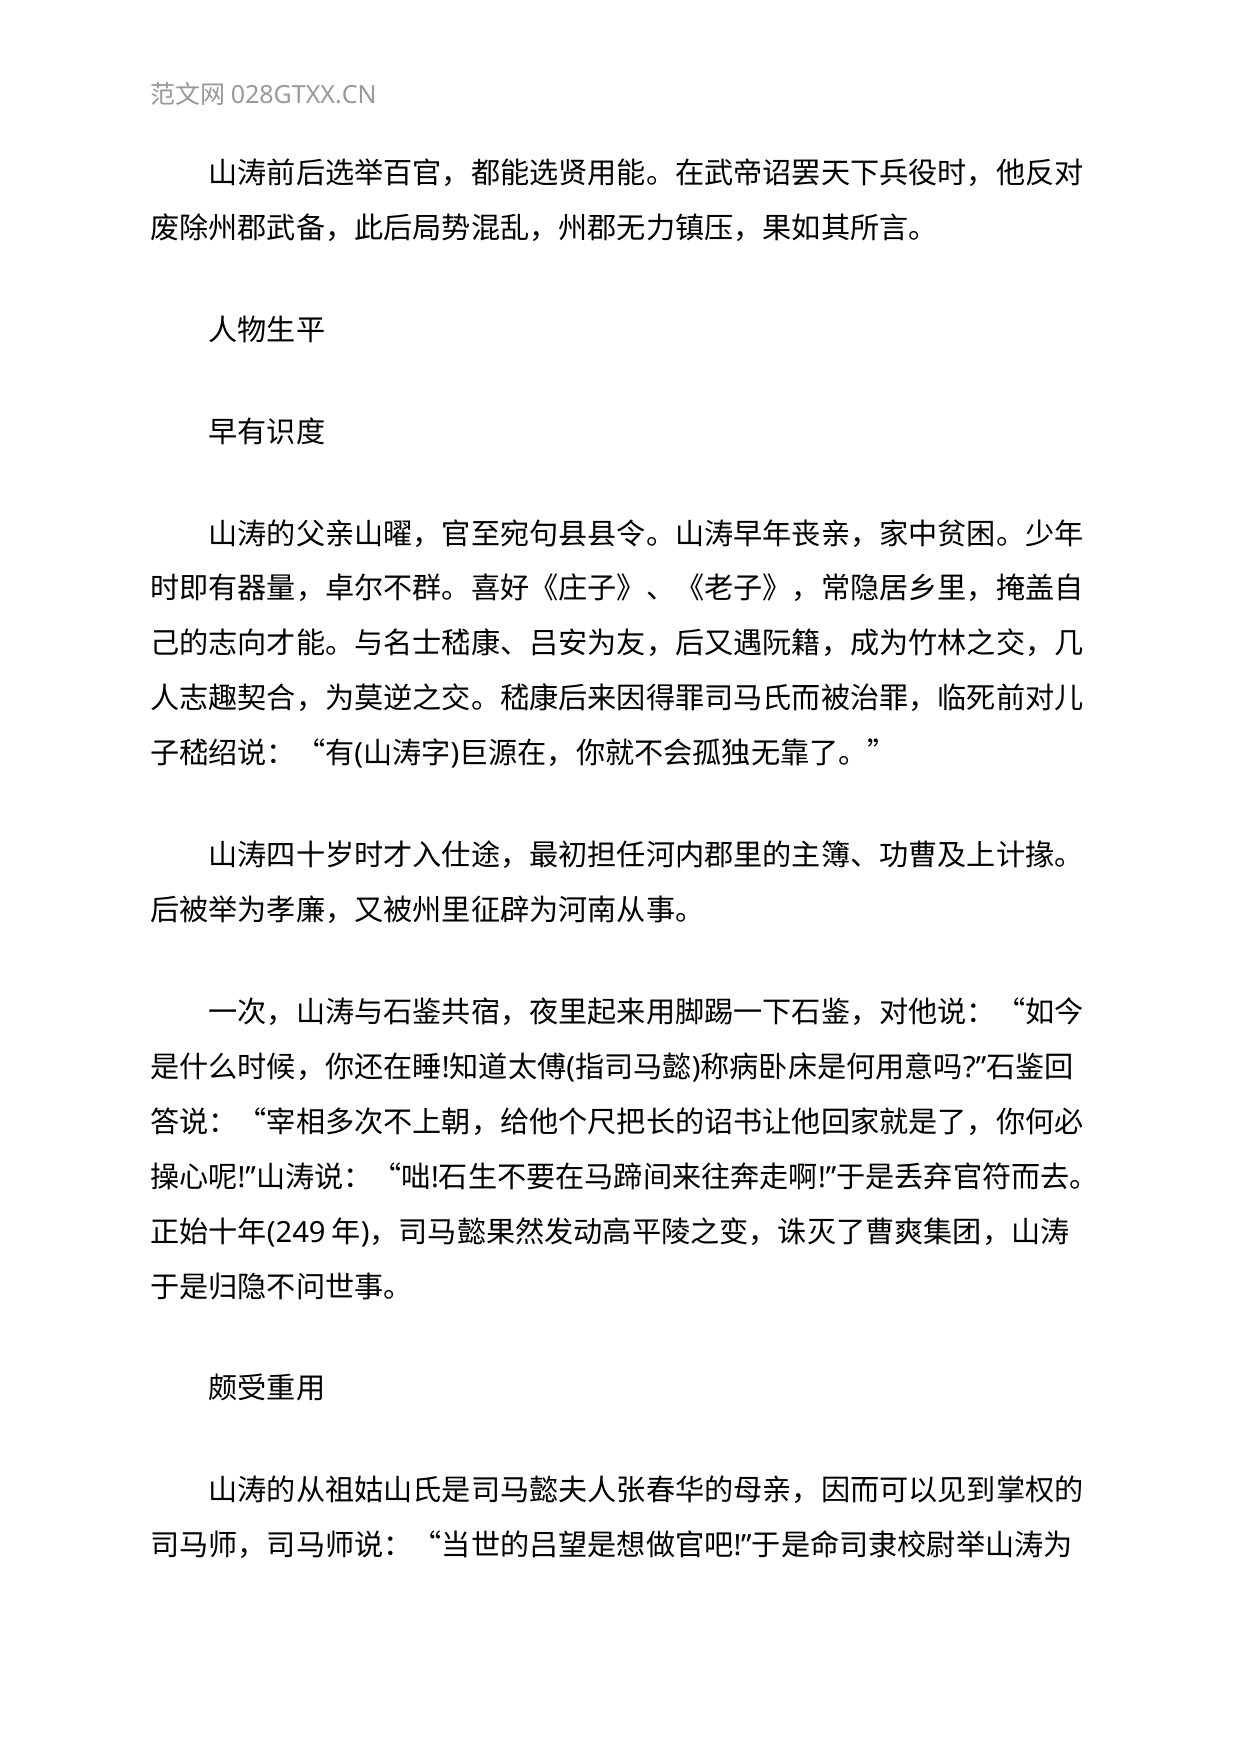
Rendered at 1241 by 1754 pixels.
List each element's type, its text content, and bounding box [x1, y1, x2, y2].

text 早有识度 [150, 408, 1090, 451]
text 山涛的父亲山曜，官至宛句县县令。山涛早年丧亲，家中贫困。少年时即有器量，卓尔不群。喜好《庄子》、《老子》，常隐居乡里，掩盖自己的志向才能。与名士嵇康、吕安为友，后又遇阮籍，成为竹林之交，几人志趣契合，为莫逆之交。嵇康后来因得罪司马氏而被治罪，临死前对儿子嵇绍说：“有(山涛字)巨源在，你就不会孤独无靠了。” [150, 510, 1090, 772]
text 一次，山涛与石鉴共宿，夜里起来用脚踢一下石鉴，对他说：“如今是什么时候，你还在睡!知道太傅(指司马懿)称病卧床是何用意吗?”石鉴回答说：“宰相多次不上朝，给他个尺把长的诏书让他回家就是了，你何必操心呢!”山涛说：“咄!石生不要在马蹄间来往奔走啊!”于是丢弃官符而去。正始十年(249年)，司马懿果然发动高平陵之变，诛灭了曹爽集团，山涛于是归隐不问世事。 [150, 988, 1090, 1306]
text 山涛前后选举百官，都能选贤用能。在武帝诏罢天下兵役时，他反对废除州郡武备，此后局势混乱，州郡无力镇压，果如其所言。 [150, 150, 1090, 247]
text 山涛四十岁时才入仕途，最初担任河内郡里的主簿、功曹及上计掾。后被举为孝廉，又被州里征辟为河南从事。 [150, 832, 1090, 929]
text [150, 1467, 1090, 1564]
text 颇受重用 [150, 1365, 1090, 1407]
text 人物生平 [150, 307, 1090, 349]
